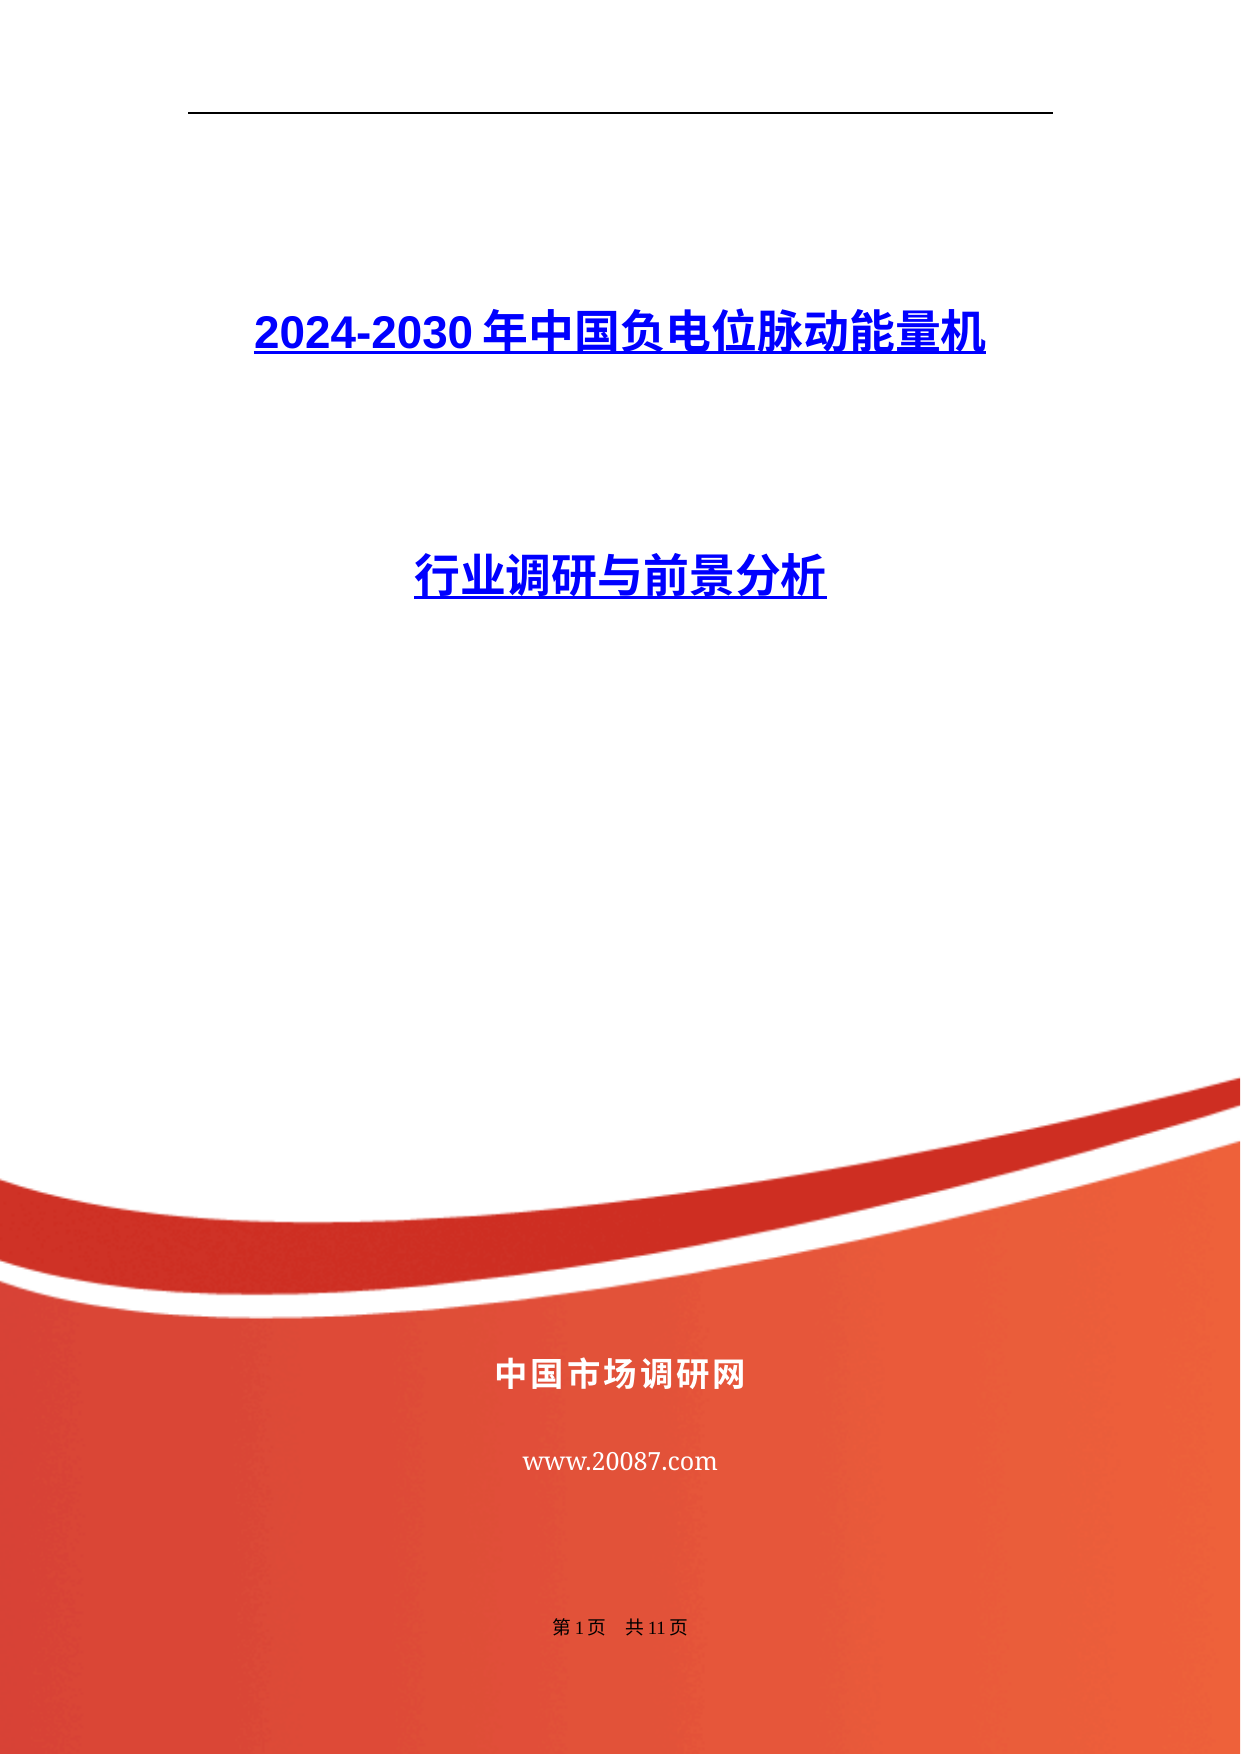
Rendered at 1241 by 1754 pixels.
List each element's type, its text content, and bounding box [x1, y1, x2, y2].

picture [0, 1006, 1241, 1754]
subtitle 中国市场调研网 [187, 1339, 1053, 1404]
table_header 2024-2030年中国负电位脉动能量机行业调研与前景分析 [188, 207, 1053, 773]
text www.20087.com [187, 1428, 1053, 1493]
